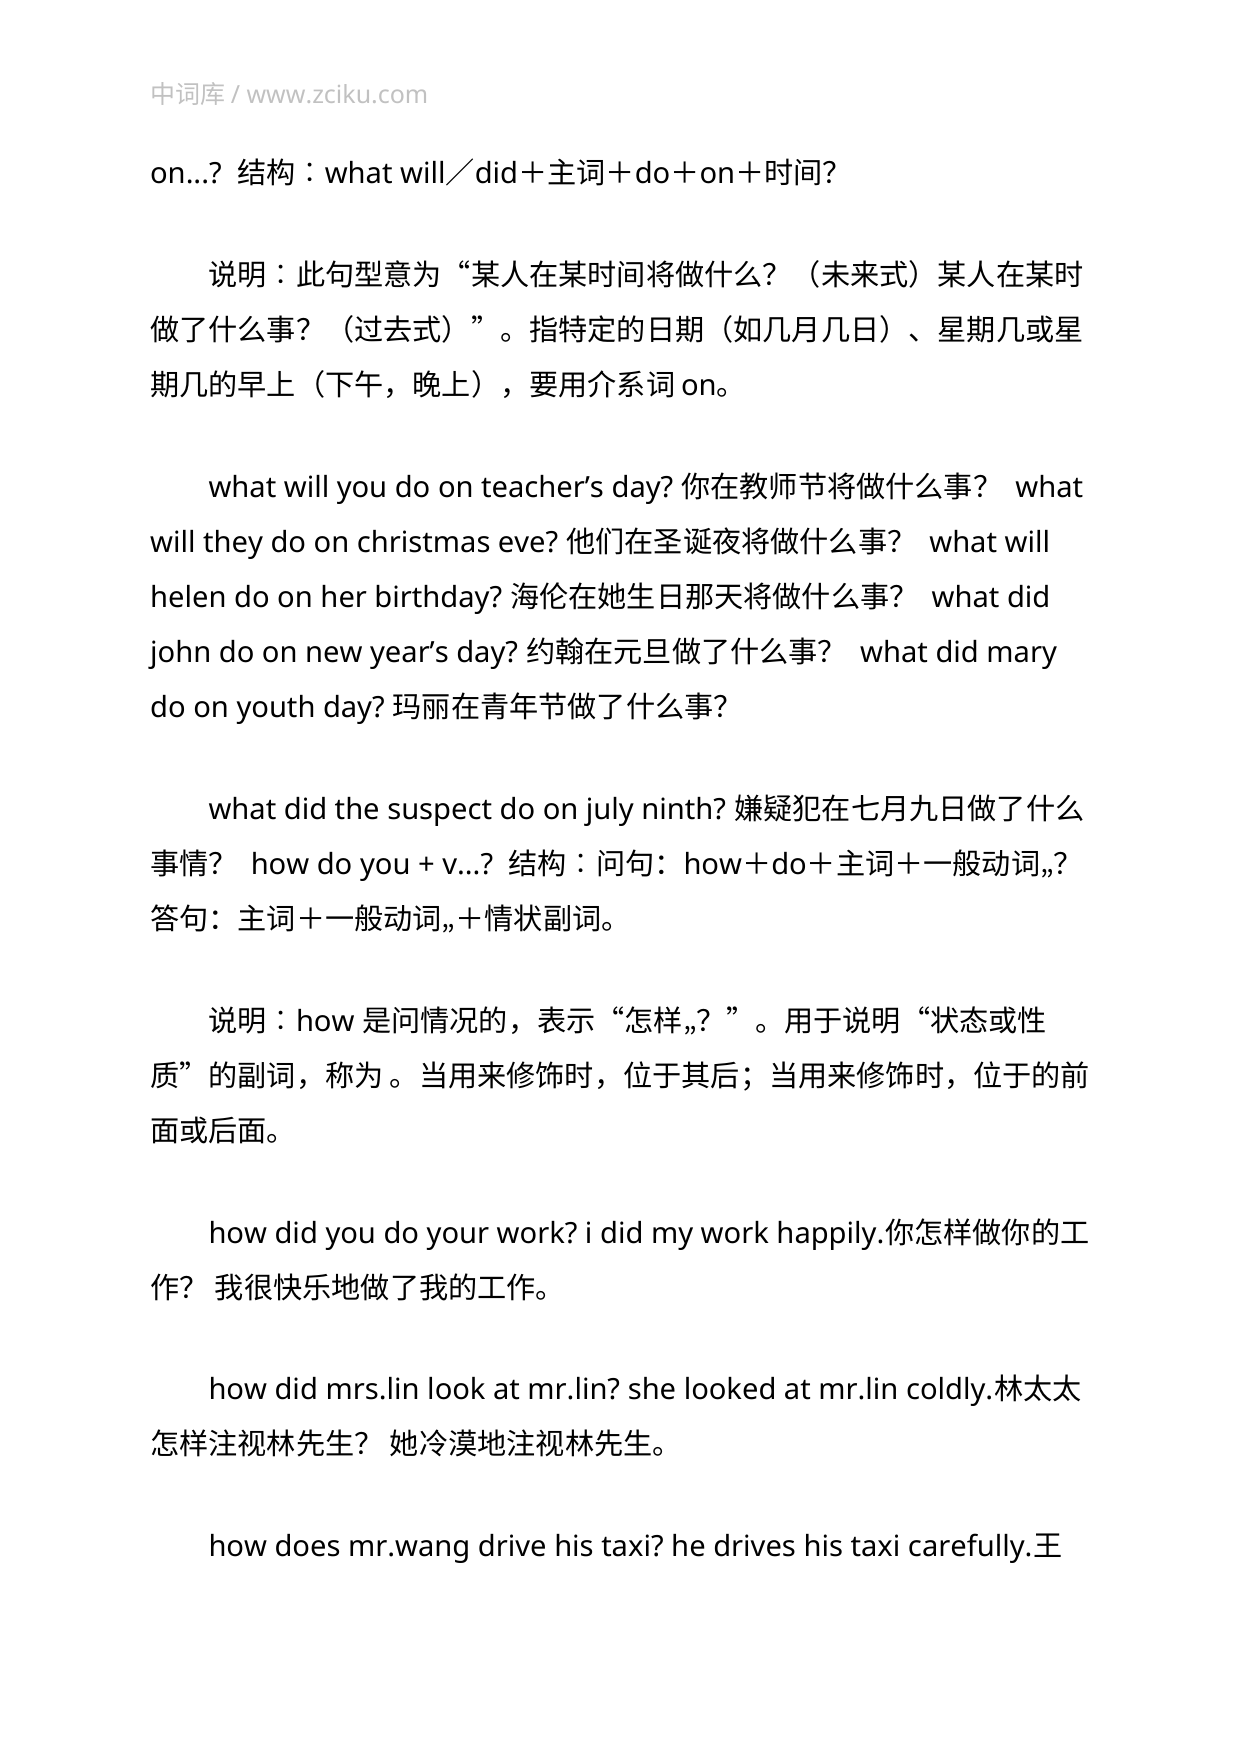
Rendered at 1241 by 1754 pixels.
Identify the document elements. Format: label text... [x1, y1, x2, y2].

text how did you do your work? i did my work happily.你怎样做你的工作？ 我很快乐地做了我的工作。 [150, 1209, 1090, 1306]
text how did mrs.lin look at mr.lin? she looked at mr.lin coldly.林太太怎样注视林先生？ 她冷漠地注视林先生。 [150, 1366, 1090, 1463]
text 说明︰how 是问情况的，表示“怎样„？”。用于说明“状态或性质”的副词，称为 。当用来修饰时，位于其后；当用来修饰时，位于的前面或后面。 [150, 997, 1090, 1150]
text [150, 1523, 1090, 1565]
text what will you do on teacher’s day? 你在教师节将做什么事？ what will they do on christmas eve? 他们在圣诞夜将做什么事？ what will helen do on her birthday? 海伦在她生日那天将做什么事？ what did john do on new year’s day? 约翰在元旦做了什么事？ what did mary do on youth day? 玛丽在青年节做了什么事？ [150, 464, 1090, 726]
text 说明︰此句型意为“某人在某时间将做什么？（未来式）某人在某时做了什么事？（过去式）”。指特定的日期（如几月几日）、星期几或星期几的早上（下午，晚上），要用介系词on。 [150, 252, 1090, 404]
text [150, 150, 1090, 192]
text what did the suspect do on july ninth? 嫌疑犯在七月九日做了什么事情？ how do you + v...? 结构︰问句：how＋do＋主词＋一般动词„？ 答句：主词＋一般动词„＋情状副词。 [150, 786, 1090, 938]
